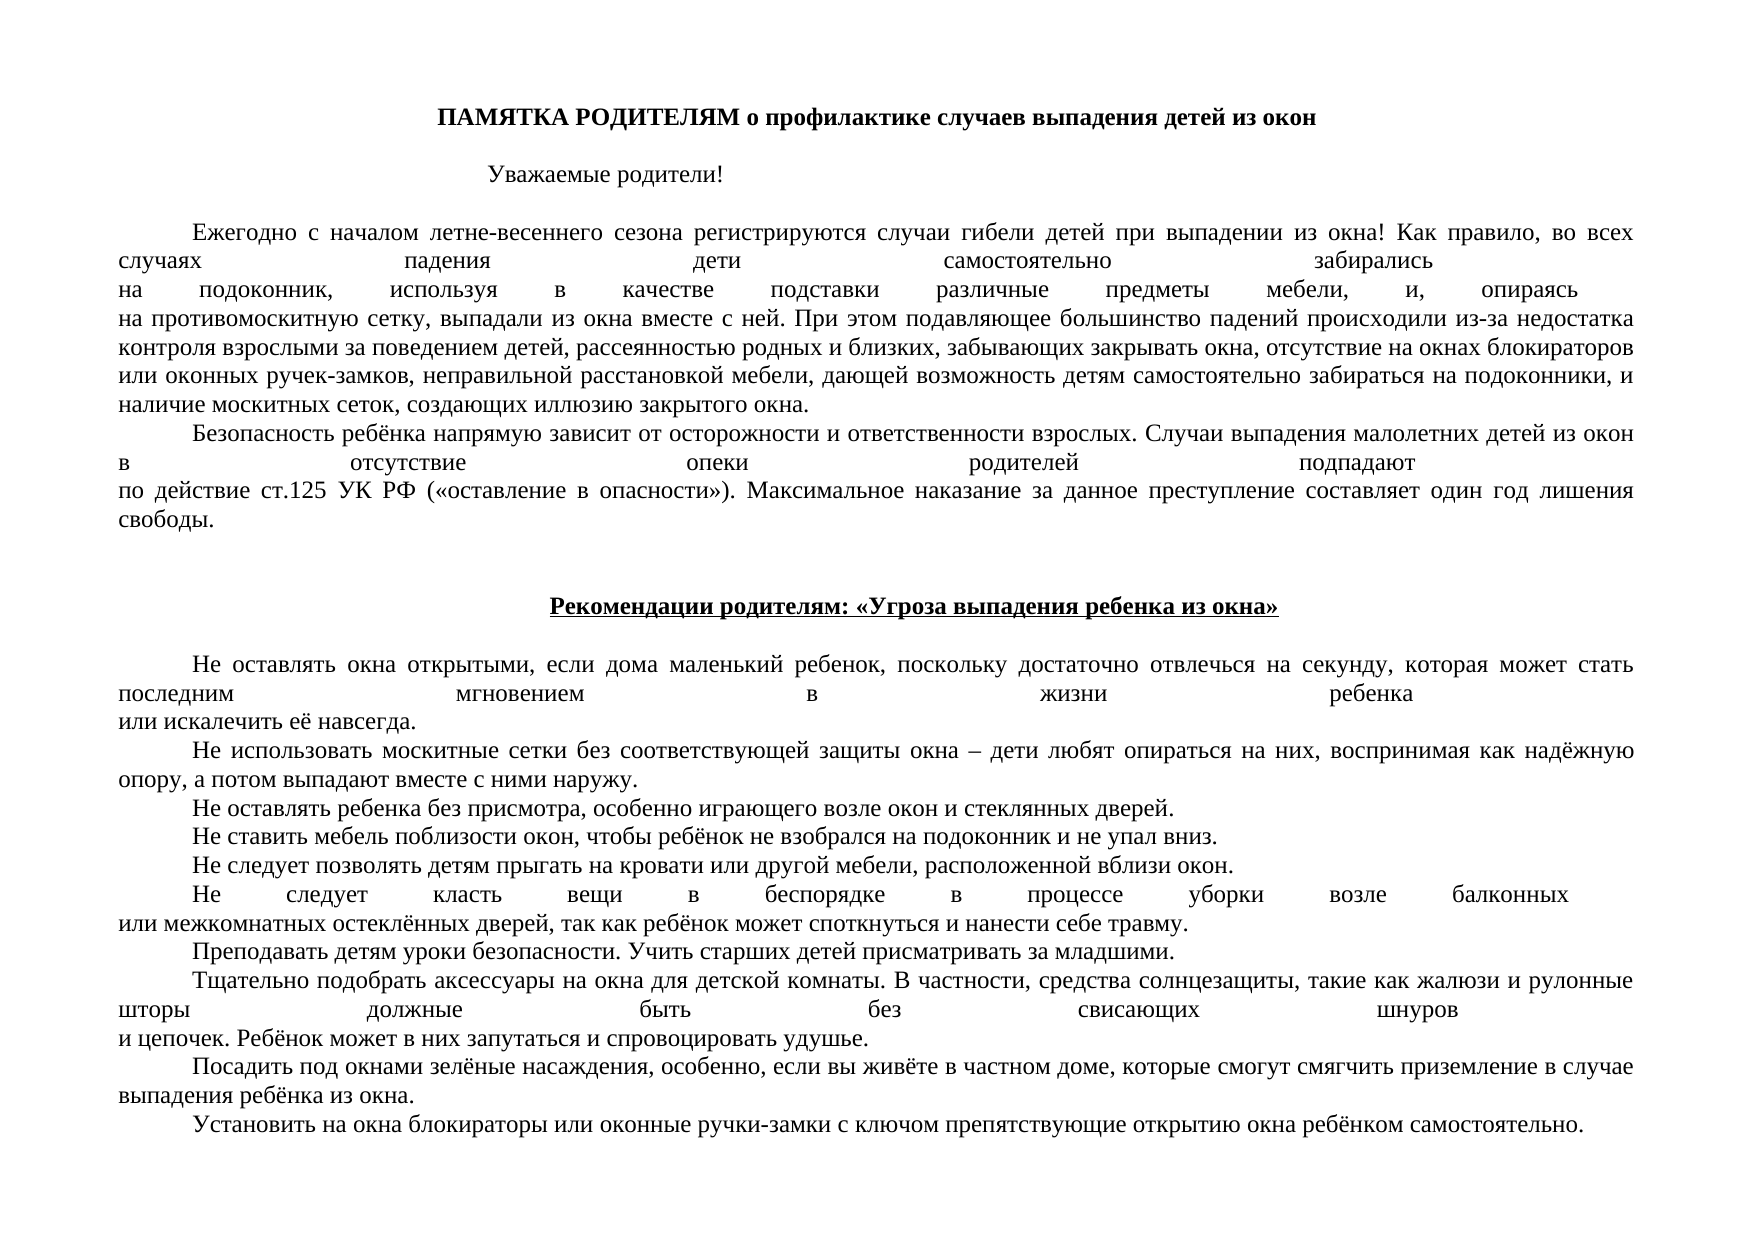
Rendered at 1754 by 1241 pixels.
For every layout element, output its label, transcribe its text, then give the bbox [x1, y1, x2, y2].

text Безопасность ребёнка напрямую зависит от осторожности и ответственности взрослых. Случаи выпадения малолетних детей из окон в отсутствие опеки родителей подпадают по действие ст.125 УК РФ («оставление в опасности»). Максимальное наказание за данное преступление составляет один год лишения свободы. [118, 418, 1636, 533]
text ПАМЯТКА РОДИТЕЛЯМ о профилактике случаев выпадения детей из окон [118, 102, 1636, 131]
text Не следует класть вещи в беспорядке в процессе уборки возле балконных или межкомнатных остеклённых дверей, так как ребёнок может споткнуться и нанести себе травму. [118, 879, 1636, 936]
text Ежегодно с началом летне-весеннего сезона регистрируются случаи гибели детей при выпадении из окна! Как правило, во всех случаях падения дети самостоятельно забирались на подоконник, используя в качестве подставки различные предметы мебели, и, опираясь на противомоскитную сетку, выпадали из окна вместе с ней. При этом подавляющее большинство падений происходили из-за недостатка контроля взрослыми за поведением детей, рассеянностью родных и близких, забывающих закрывать окна, отсутствие на окнах блокираторов или оконных ручек-замков, неправильной расстановкой мебели, дающей возможность детям самостоятельно забираться на подоконники, и наличие москитных сеток, создающих иллюзию закрытого окна. [118, 217, 1636, 418]
text Уважаемые родители! [413, 159, 1636, 188]
text Тщательно подобрать аксессуары на окна для детской комнаты. В частности, средства солнцезащиты, такие как жалюзи и рулонные шторы должные быть без свисающих шнуров и цепочек. Ребёнок может в них запутаться и спровоцировать удушье. [118, 965, 1636, 1051]
text Не оставлять окна открытыми, если дома маленький ребенок, поскольку достаточно отвлечься на секунду, которая может стать последним мгновением в жизни ребенка или искалечить её навсегда. [118, 649, 1636, 735]
text Не оставлять ребенка без присмотра, особенно играющего возле окон и стеклянных дверей. [118, 793, 1636, 821]
text Установить на окна блокираторы или оконные ручки-замки с ключом препятствующие открытию окна ребёнком самостоятельно. [118, 1109, 1636, 1138]
text Посадить под окнами зелёные насаждения, особенно, если вы живёте в частном доме, которые смогут смягчить приземление в случае выпадения ребёнка из окна. [118, 1051, 1636, 1109]
text Рекомендации родителям: «Угроза выпадения ребенка из окна» [118, 591, 1636, 620]
text Не использовать москитные сетки без соответствующей защиты окна – дети любят опираться на них, воспринимая как надёжную опору, а потом выпадают вместе с ними наружу. [118, 735, 1636, 793]
text Не ставить мебель поблизости окон, чтобы ребёнок не взобрался на подоконник и не упал вниз. [118, 821, 1636, 850]
text Не следует позволять детям прыгать на кровати или другой мебели, расположенной вблизи окон. [118, 850, 1636, 879]
text Преподавать детям уроки безопасности. Учить старших детей присматривать за младшими. [118, 936, 1636, 965]
